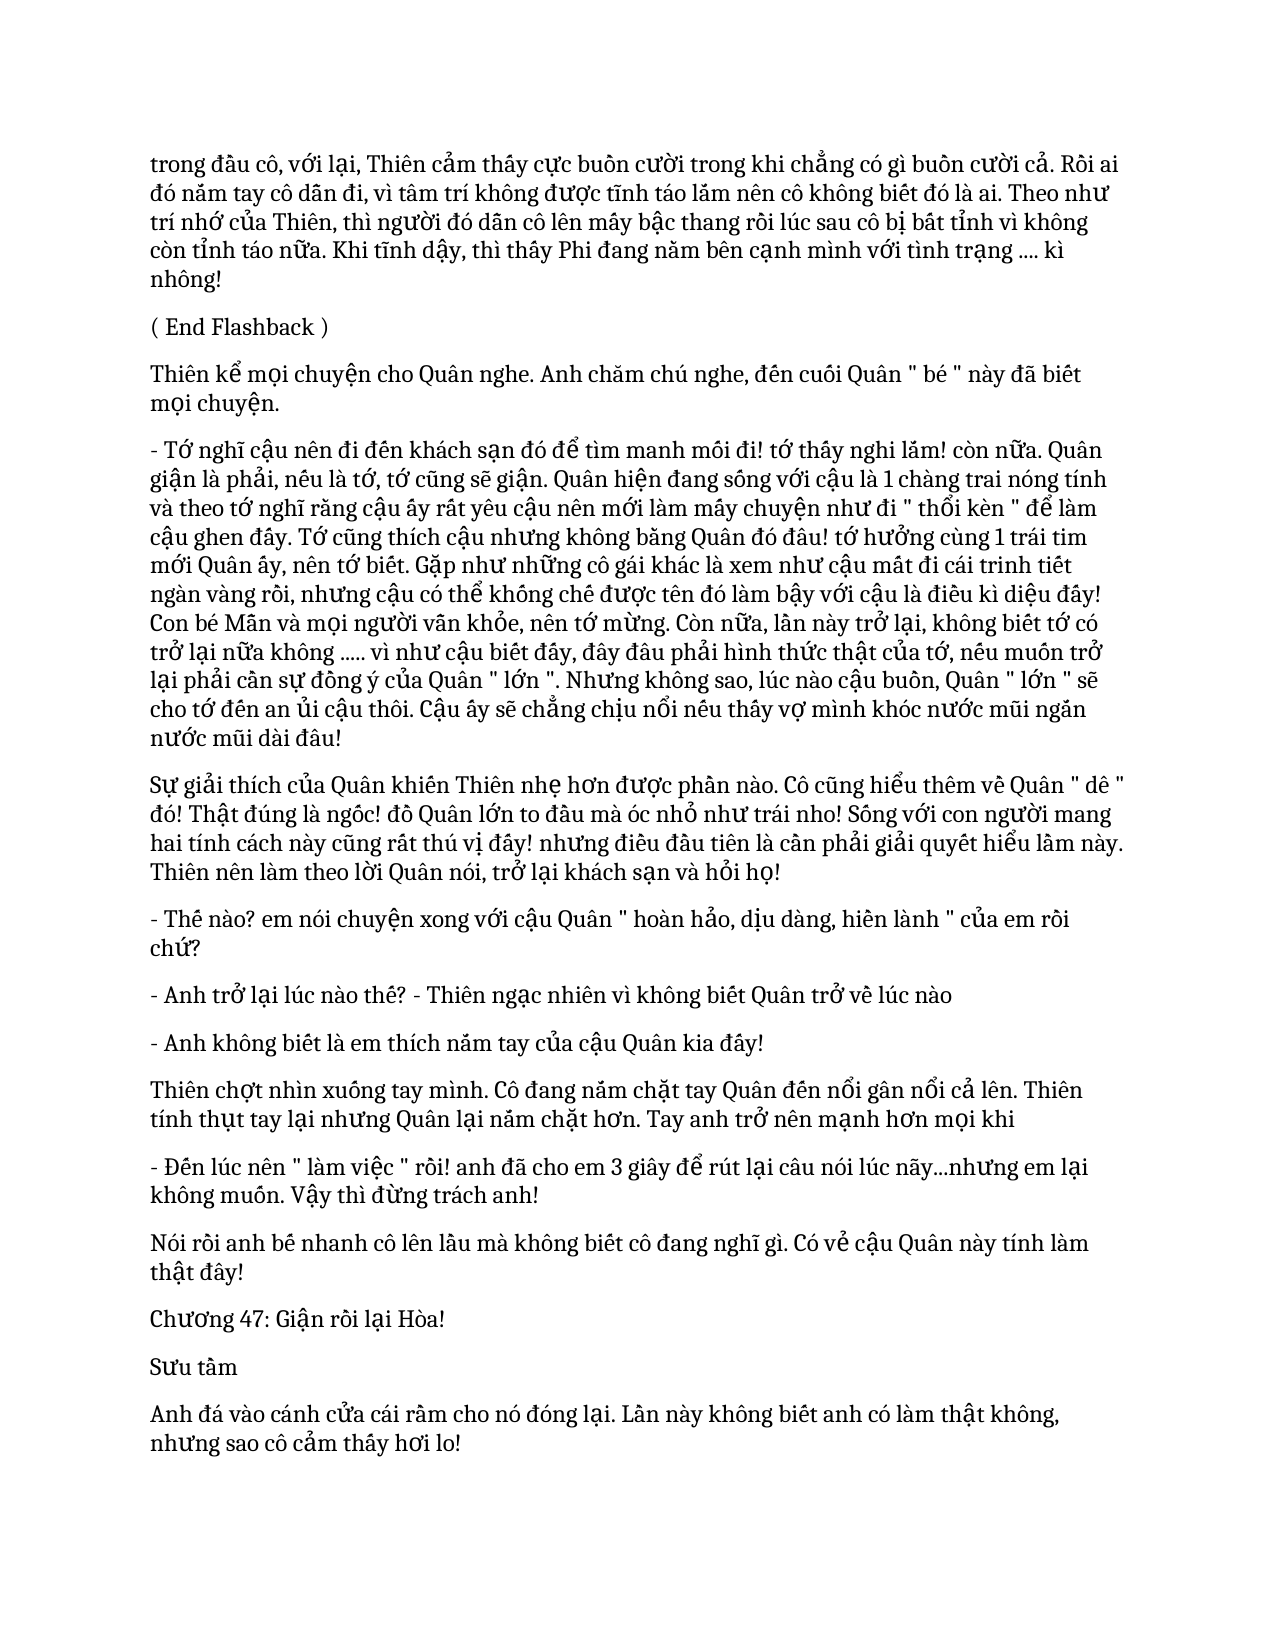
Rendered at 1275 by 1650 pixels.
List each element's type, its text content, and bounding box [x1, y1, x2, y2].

text - Tớ nghĩ cậu nên đi đến khách sạn đó để tìm manh mối đi! tớ thấy nghi lắm! còn nữa. Quân giận là phải, nếu là tớ, tớ cũng sẽ giận. Quân hiện đang sống với cậu là 1 chàng trai nóng tính và theo tớ nghĩ rằng cậu ấy rất yêu cậu nên mới làm mấy chuyện như đi " thổi kèn " để làm cậu ghen đấy. Tớ cũng thích cậu nhưng không bằng Quân đó đâu! tớ hưởng cùng 1 trái tim mới Quân ấy, nên tớ biết. Gặp như những cô gái khác là xem như cậu mất đi cái trinh tiết ngàn vàng rồi, nhưng cậu có thể khống chế được tên đó làm bậy với cậu là điều kì diệu đấy! Con bé Mẫn và mọi người vẫn khỏe, nên tớ mừng. Còn nữa, lần này trở lại, không biết tớ có trở lại nữa không ..... vì như cậu biết đấy, đây đâu phải hình thức thật của tớ, nếu muốn trở lại phải cần sự đồng ý của Quân " lớn ". Nhưng không sao, lúc nào cậu buồn, Quân " lớn " sẽ cho tớ đến an ủi cậu thôi. Cậu ấy sẽ chẳng chịu nổi nếu thấy vợ mình khóc nước mũi ngắn nước mũi dài đâu! [150, 436, 1125, 752]
text - Đến lúc nên " làm việc " rồi! anh đã cho em 3 giây để rút lại câu nói lúc nãy...nhưng em lại không muốn. Vậy thì đừng trách anh! [150, 1152, 1125, 1210]
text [150, 150, 1125, 294]
text - Anh trở lại lúc nào thế? - Thiên ngạc nhiên vì không biết Quân trở về lúc nào [150, 981, 1125, 1010]
text Nói rồi anh bế nhanh cô lên lầu mà không biết cô đang nghĩ gì. Có vẻ cậu Quân này tính làm thật đây! [150, 1229, 1125, 1286]
text - Anh không biết là em thích nắm tay của cậu Quân kia đấy! [150, 1029, 1125, 1057]
text - Thế nào? em nói chuyện xong với cậu Quân " hoàn hảo, dịu dàng, hiền lành " của em rồi chứ? [150, 905, 1125, 962]
text Thiên kể mọi chuyện cho Quân nghe. Anh chăm chú nghe, đến cuối Quân " bé " này đã biết mọi chuyện. [150, 360, 1125, 417]
text Thiên chợt nhìn xuống tay mình. Cô đang nắm chặt tay Quân đến nổi gân nổi cả lên. Thiên tính thụt tay lại nhưng Quân lại nắm chặt hơn. Tay anh trở nên mạnh hơn mọi khi [150, 1076, 1125, 1134]
text Chương 47: Giận rồi lại Hòa! [150, 1305, 1125, 1334]
text Anh đá vào cánh cửa cái rầm cho nó đóng lại. Lần này không biết anh có làm thật không, nhưng sao cô cảm thấy hơi lo! [150, 1400, 1125, 1457]
text Sưu tầm [150, 1352, 1125, 1381]
text Sự giải thích của Quân khiến Thiên nhẹ hơn được phần nào. Cô cũng hiểu thêm về Quân " dê " đó! Thật đúng là ngốc! đồ Quân lớn to đầu mà óc nhỏ như trái nho! Sống với con người mang hai tính cách này cũng rất thú vị đấy! nhưng điều đầu tiên là cần phải giải quyết hiểu lầm này. Thiên nên làm theo lời Quân nói, trở lại khách sạn và hỏi họ! [150, 771, 1125, 886]
text ( End Flashback ) [150, 312, 1125, 341]
